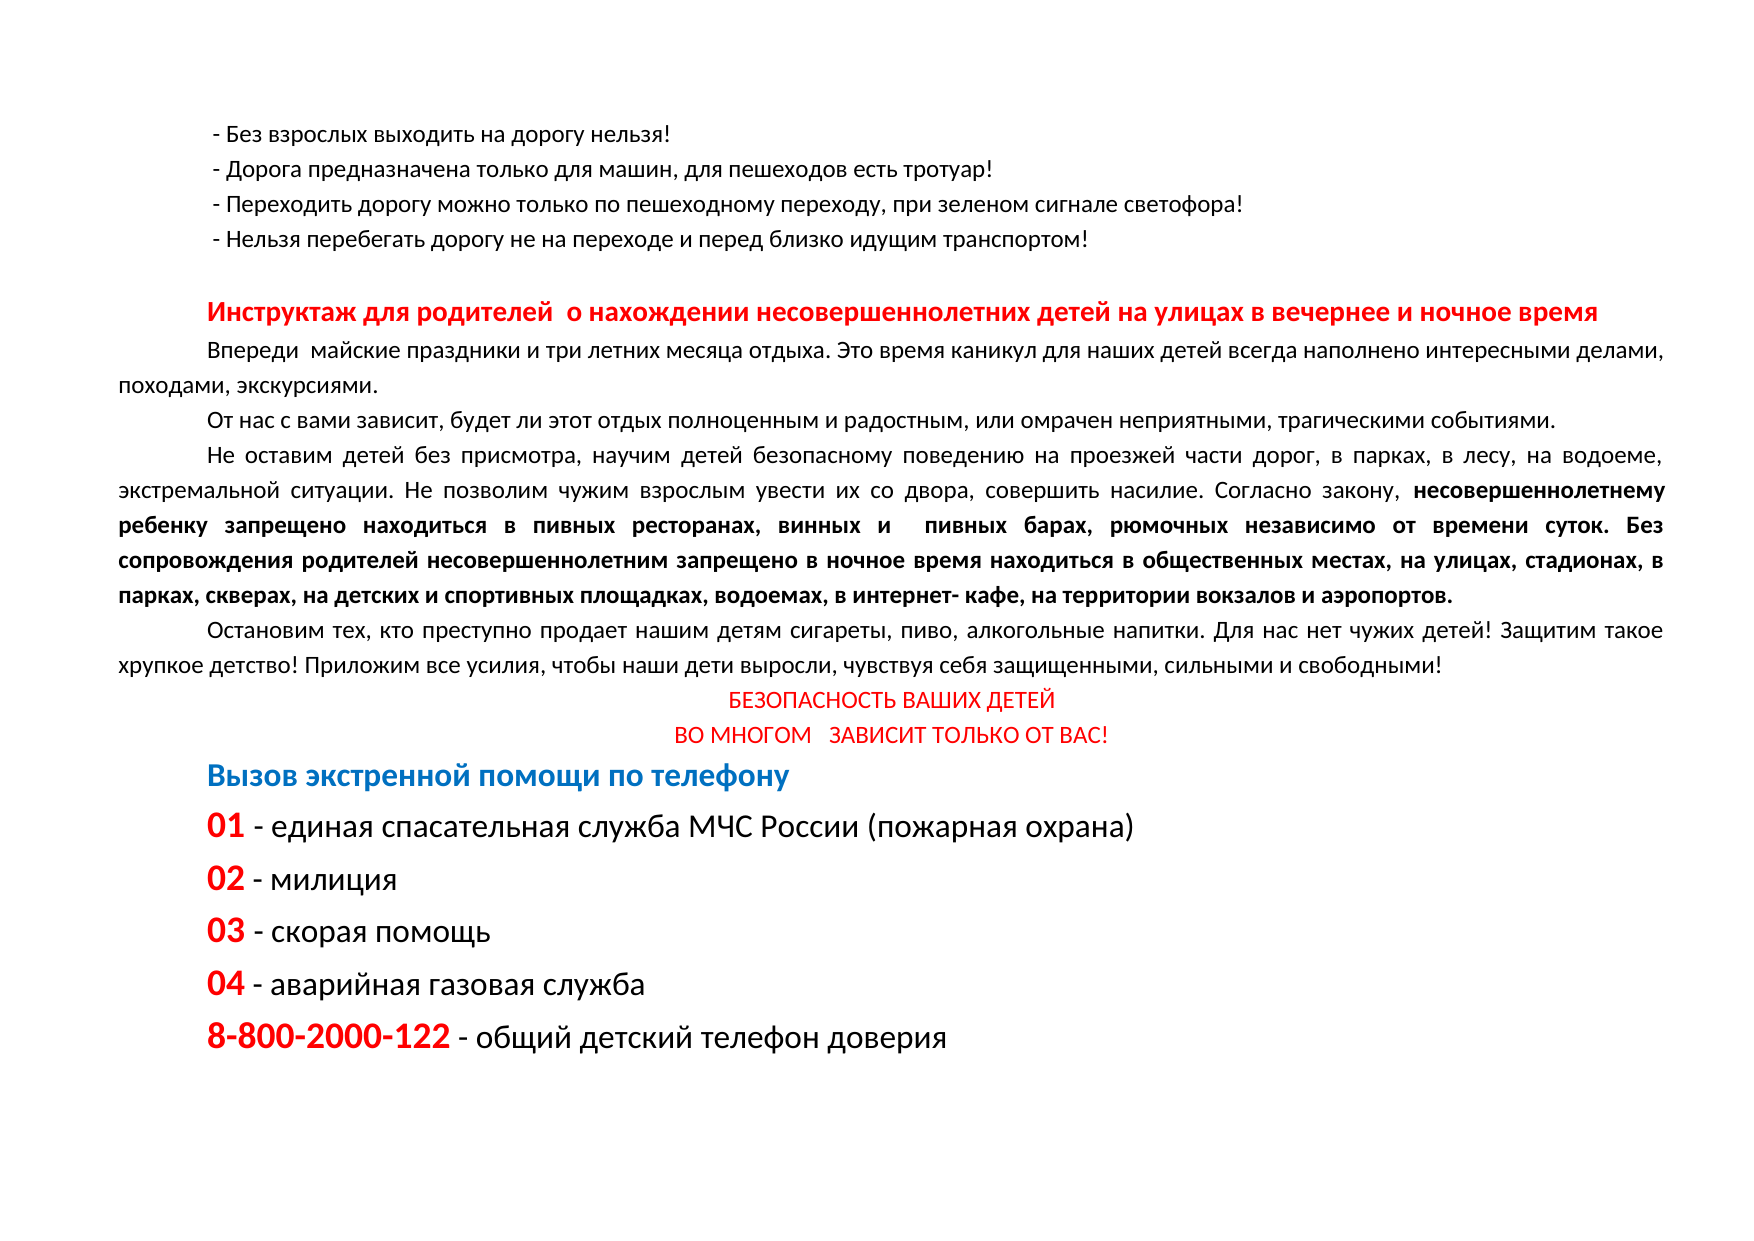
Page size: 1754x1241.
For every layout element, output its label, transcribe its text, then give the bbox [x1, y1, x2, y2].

text Не оставим детей без присмотра, научим детей безопасному поведению на проезжей части дорог, в парках, в лесу, на водоеме, экстремальной ситуации. Не позволим чужим взрослым увести их со двора, совершить насилие. Согласно закону, несовершеннолетнему ребенку запрещено находиться в пивных ресторанах, винных и пивных барах, рюмочных независимо от времени суток. Без сопровождения родителей несовершеннолетним запрещено в ночное время находиться в общественных местах, на улицах, стадионах, в парках, скверах, на детских и спортивных площадках, водоемах, в интернет- кафе, на территории вокзалов и аэропортов. [118, 439, 1665, 609]
text БЕЗОПАСНОСТЬ ВАШИХ ДЕТЕЙ [118, 684, 1665, 714]
text Остановим тех, кто преступно продает нашим детям сигареты, пиво, алкогольные напитки. Для нас нет чужих детей! Защитим такое хрупкое детство! Приложим все усилия, чтобы наши дети выросли, чувствуя себя защищенными, сильными и свободными! [118, 614, 1665, 679]
text Впереди майские праздники и три летних месяца отдыха. Это время каникул для наших детей всегда наполнено интересными делами, походами, экскурсиями. [118, 334, 1665, 399]
text Инструктаж для родителей о нахождении несовершеннолетних детей на улицах в вечернее и ночное время [118, 293, 1665, 329]
text - Нельзя перебегать дорогу не на переходе и перед близко идущим транспортом! [118, 223, 1665, 254]
text 02 - милиция [118, 853, 1665, 899]
text ВО МНОГОМ ЗАВИСИТ ТОЛЬКО ОТ ВАС! [118, 719, 1665, 749]
text 8-800-2000-122 - общий детский телефон доверия [118, 1012, 1665, 1057]
text - Дорога предназначена только для машин, для пешеходов есть тротуар! [118, 153, 1665, 184]
text 04 - аварийная газовая служба [118, 959, 1665, 1005]
text 01 - единая спасательная служба МЧС России (пожарная охрана) [118, 801, 1665, 847]
text Вызов экстренной помощи по телефону [118, 754, 1665, 795]
text 03 - скорая помощь [118, 906, 1665, 952]
text - Переходить дорогу можно только по пешеходному переходу, при зеленом сигнале светофора! [118, 188, 1665, 219]
text От нас с вами зависит, будет ли этот отдых полноценным и радостным, или омрачен неприятными, трагическими событиями. [118, 404, 1665, 434]
text - Без взрослых выходить на дорогу нельзя! [118, 118, 1665, 149]
